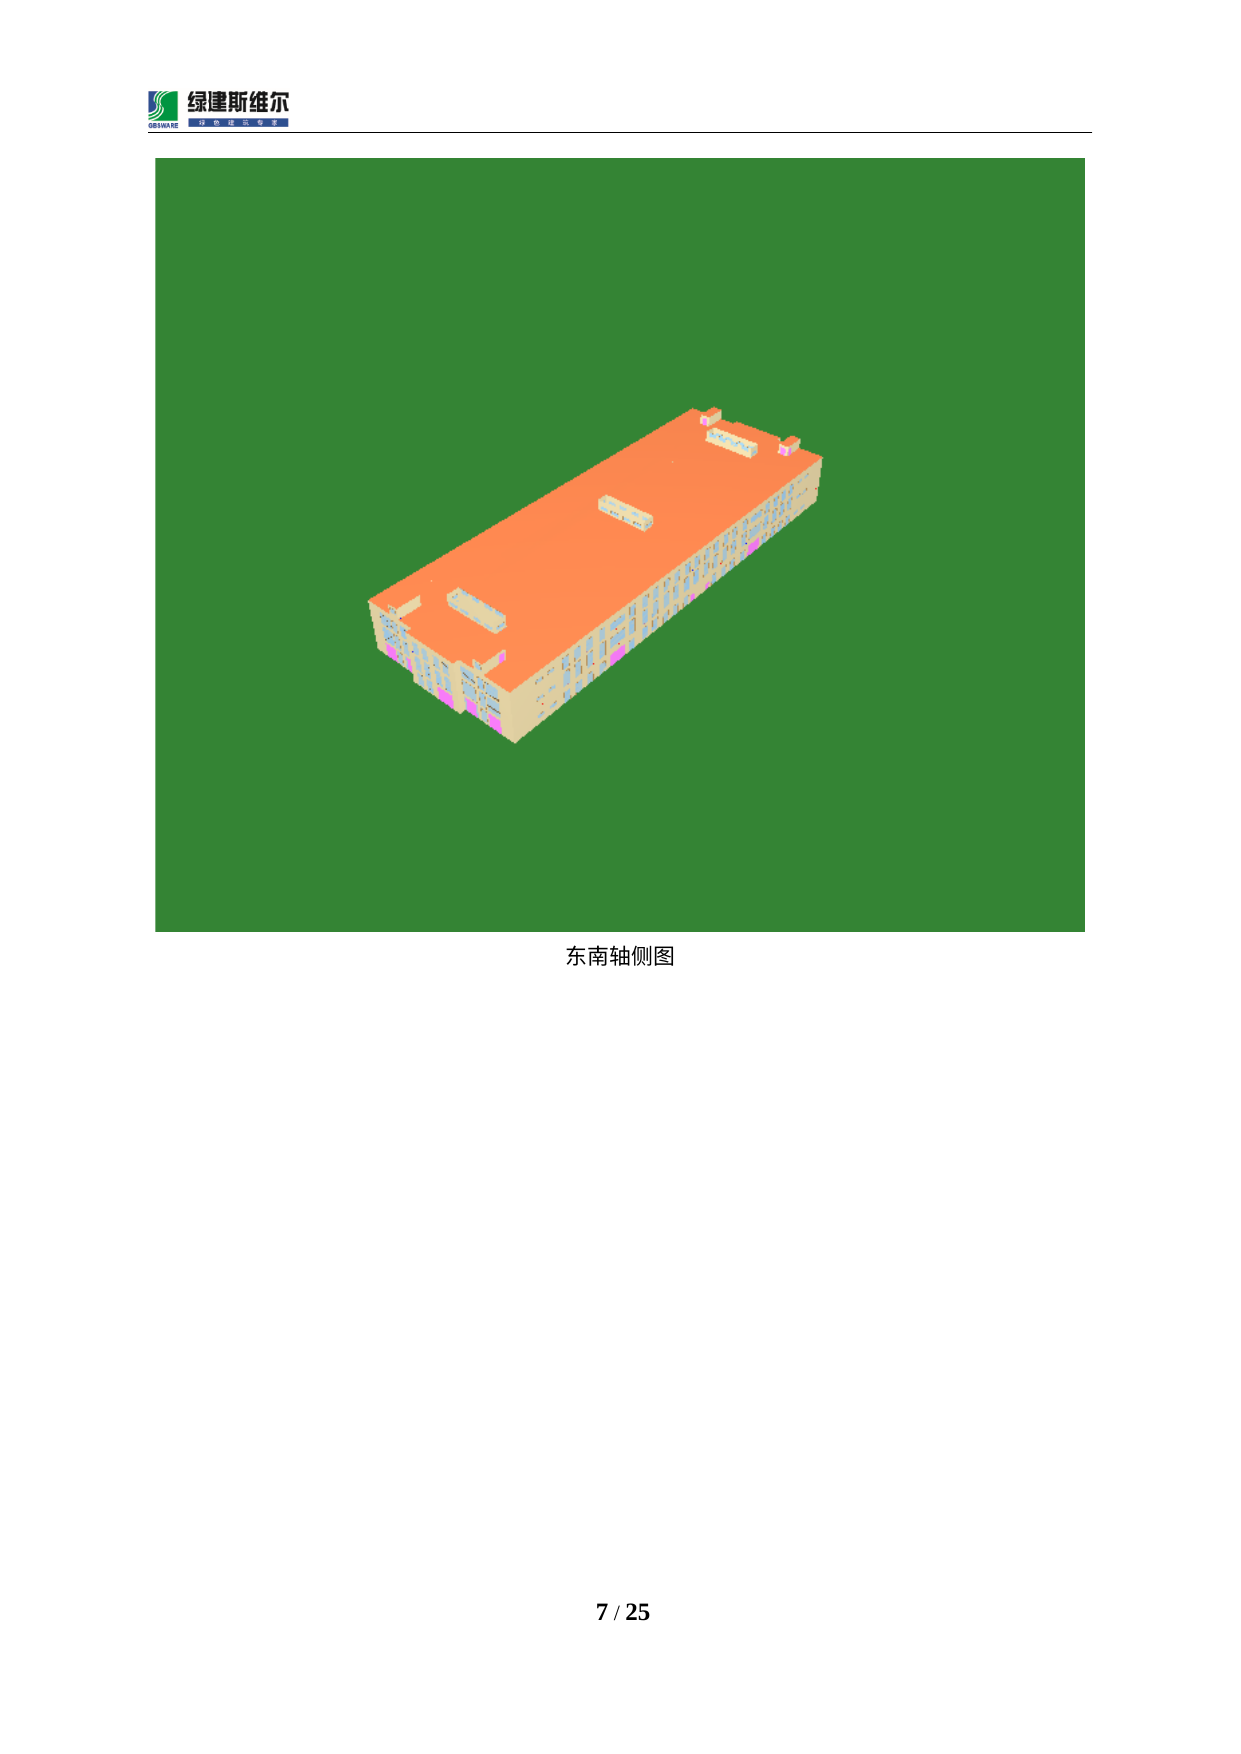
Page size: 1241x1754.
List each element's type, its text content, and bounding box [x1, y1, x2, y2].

text 东南轴侧图 [148, 938, 1092, 971]
picture [147, 88, 290, 130]
picture [155, 158, 1085, 932]
